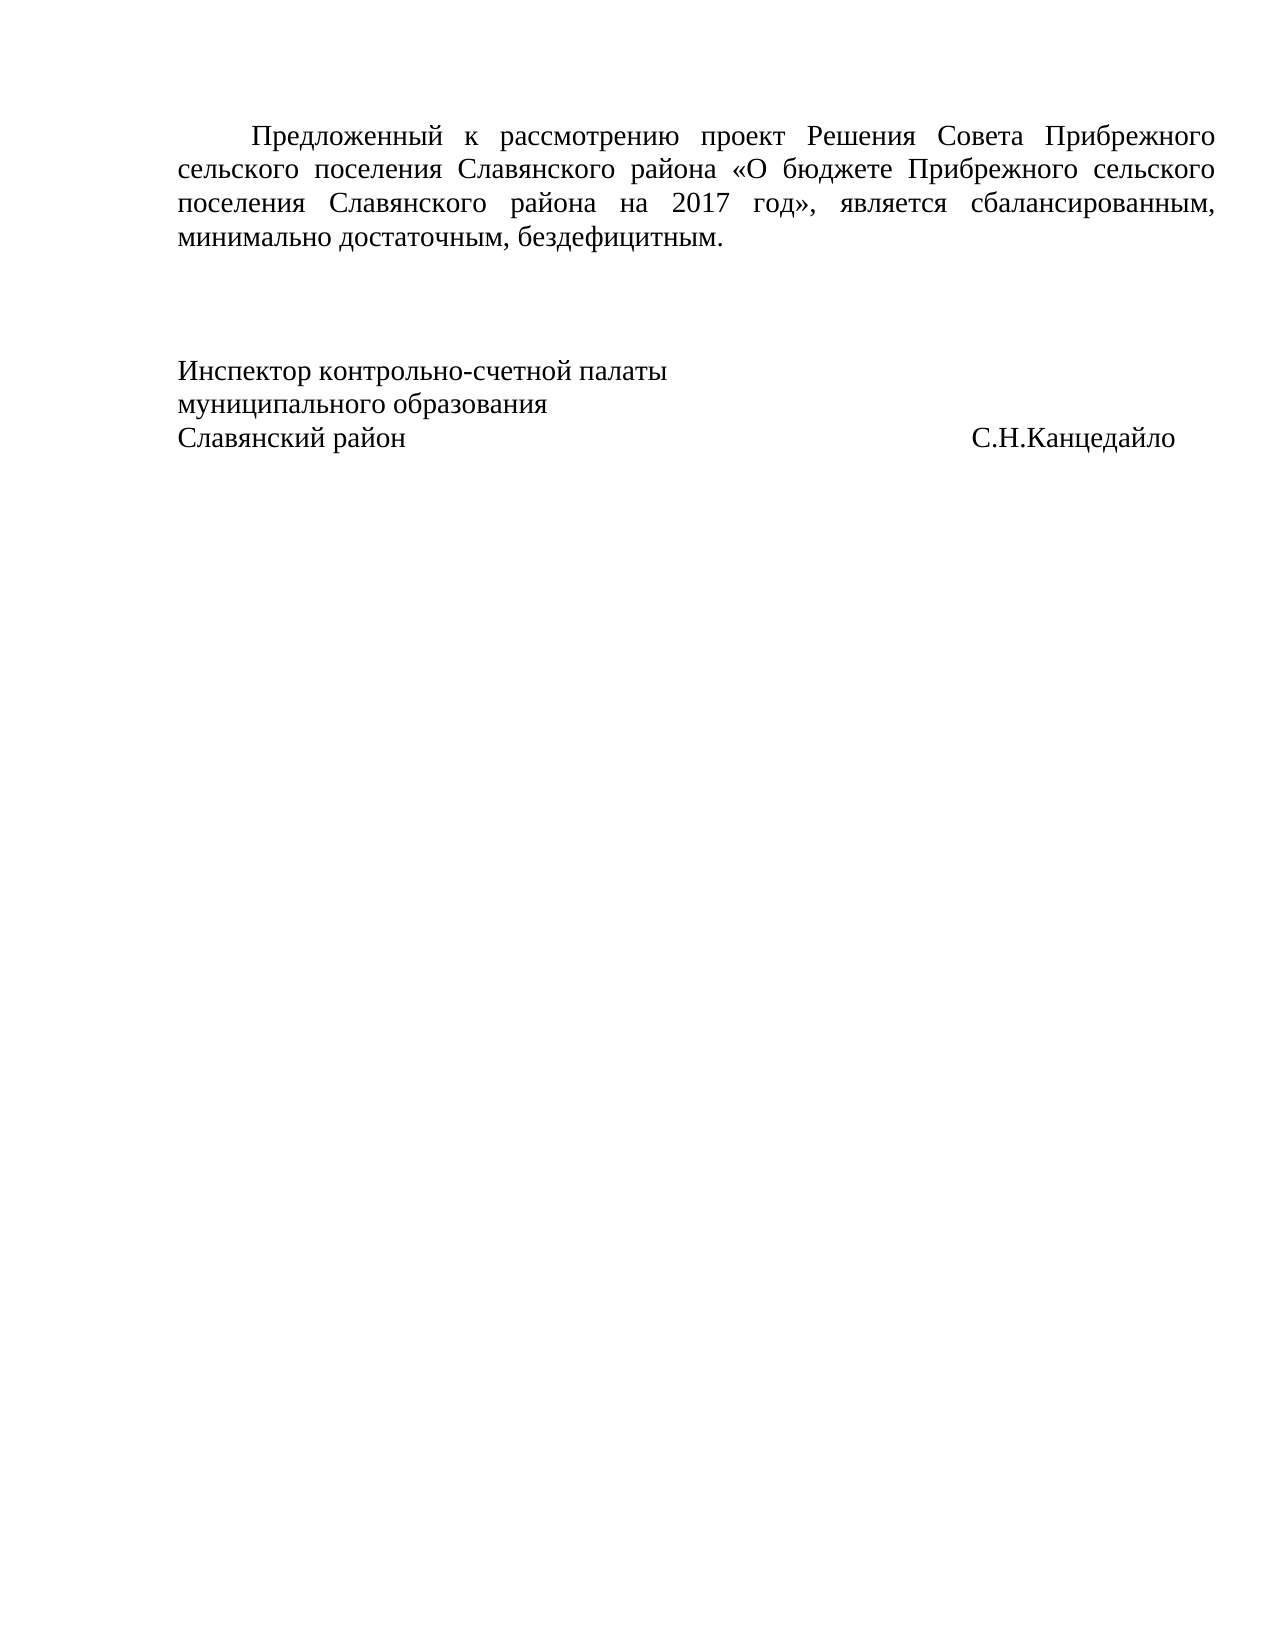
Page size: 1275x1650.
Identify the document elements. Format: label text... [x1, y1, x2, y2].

text Инспектор контрольно-счетной палаты [177, 353, 1216, 386]
text муниципального образования [177, 386, 1216, 420]
text Славянский район С.Н.Канцедайло [177, 420, 1216, 453]
text Предложенный к рассмотрению проект Решения Совета Прибрежного сельского поселения Славянского района «О бюджете Прибрежного сельского поселения Славянского района на 2017 год», является сбалансированным, минимально достаточным, бездефицитным. [177, 118, 1216, 252]
